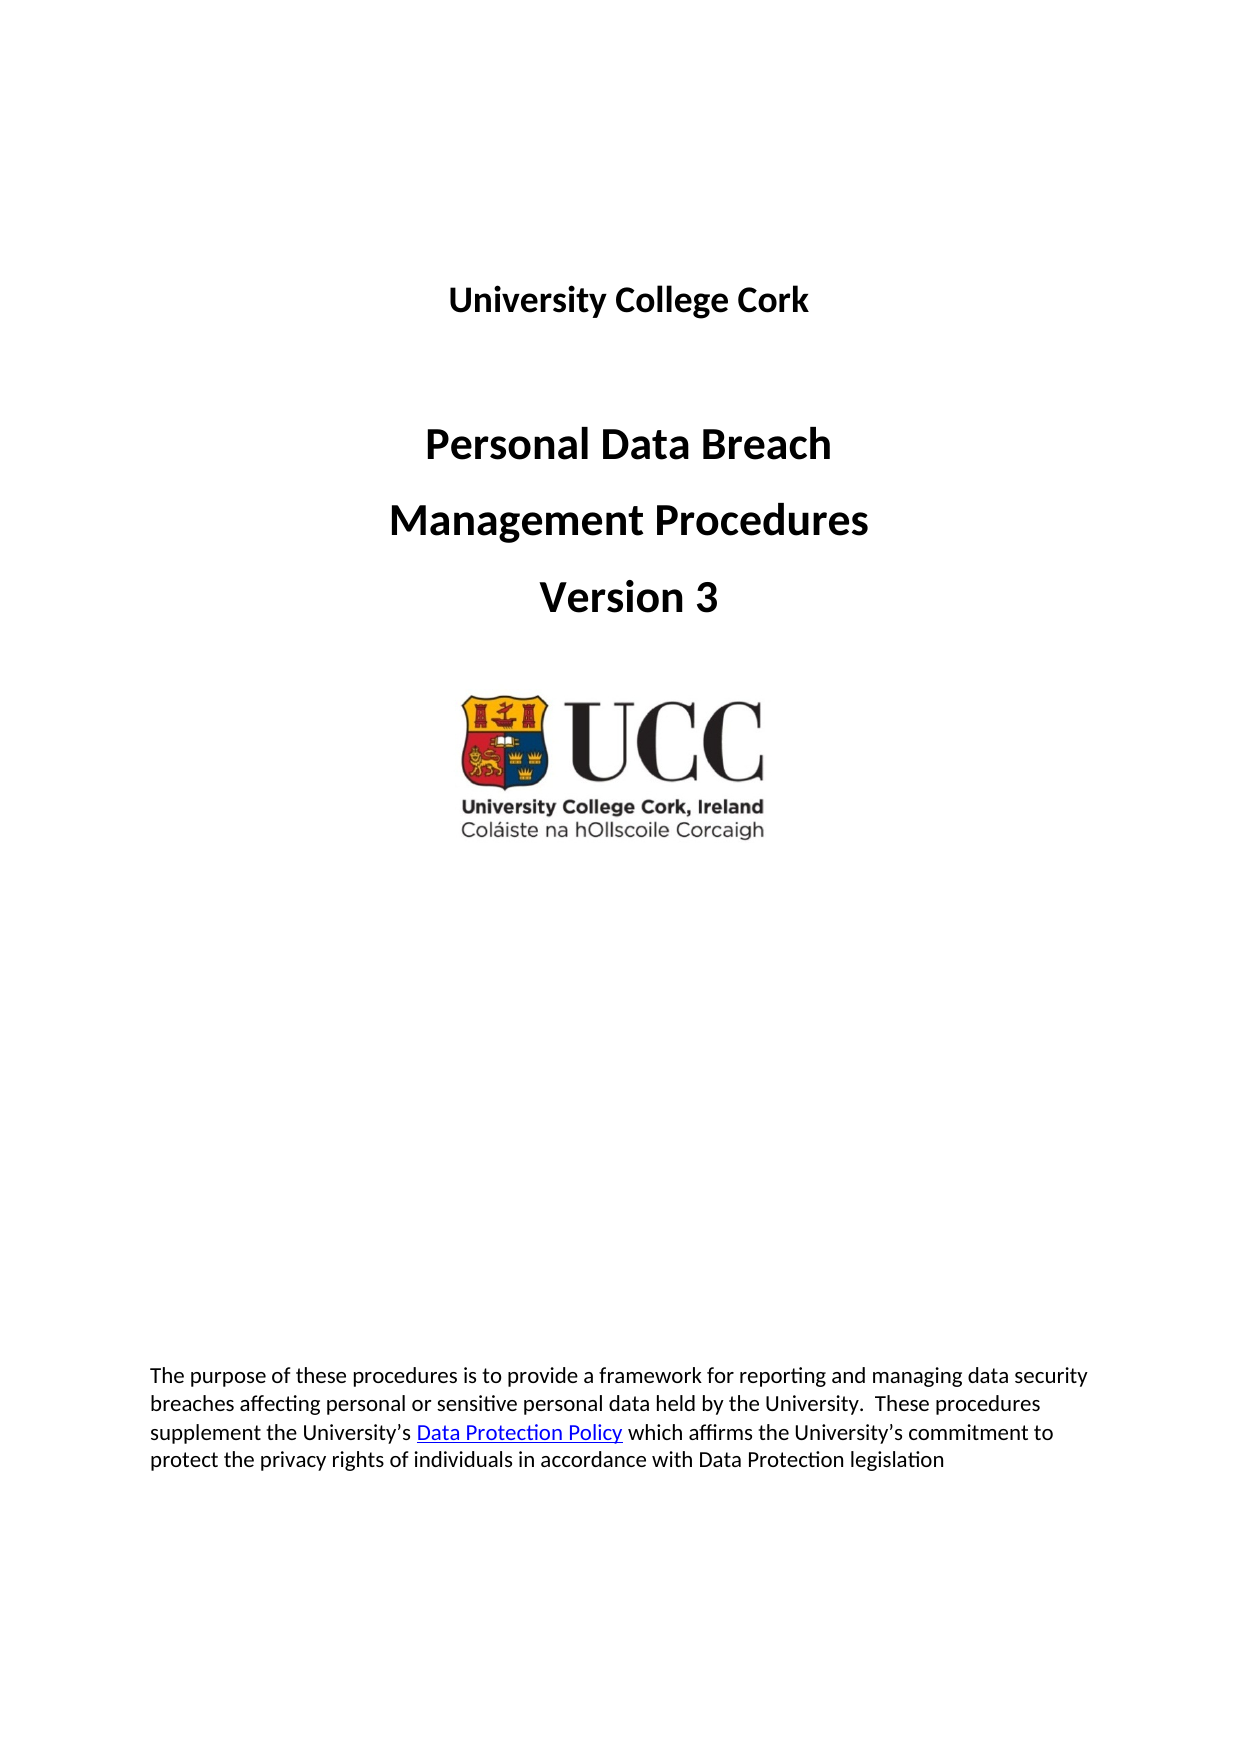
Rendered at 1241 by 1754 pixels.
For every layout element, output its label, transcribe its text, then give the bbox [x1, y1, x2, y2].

text University College Cork [150, 276, 1107, 322]
text Management Procedures [150, 491, 1107, 547]
text The purpose of these procedures is to provide a framework for reporting and managing data security breaches affecting personal or sensitive personal data held by the University. These procedures supplement the University’s Data Protection Policy which affirms the University’s commitment to protect the privacy rights of individuals in accordance with Data Protection legislation [150, 1362, 1107, 1474]
picture [378, 656, 846, 875]
text Personal Data Breach [150, 414, 1107, 471]
text Version 3 [150, 568, 1107, 624]
